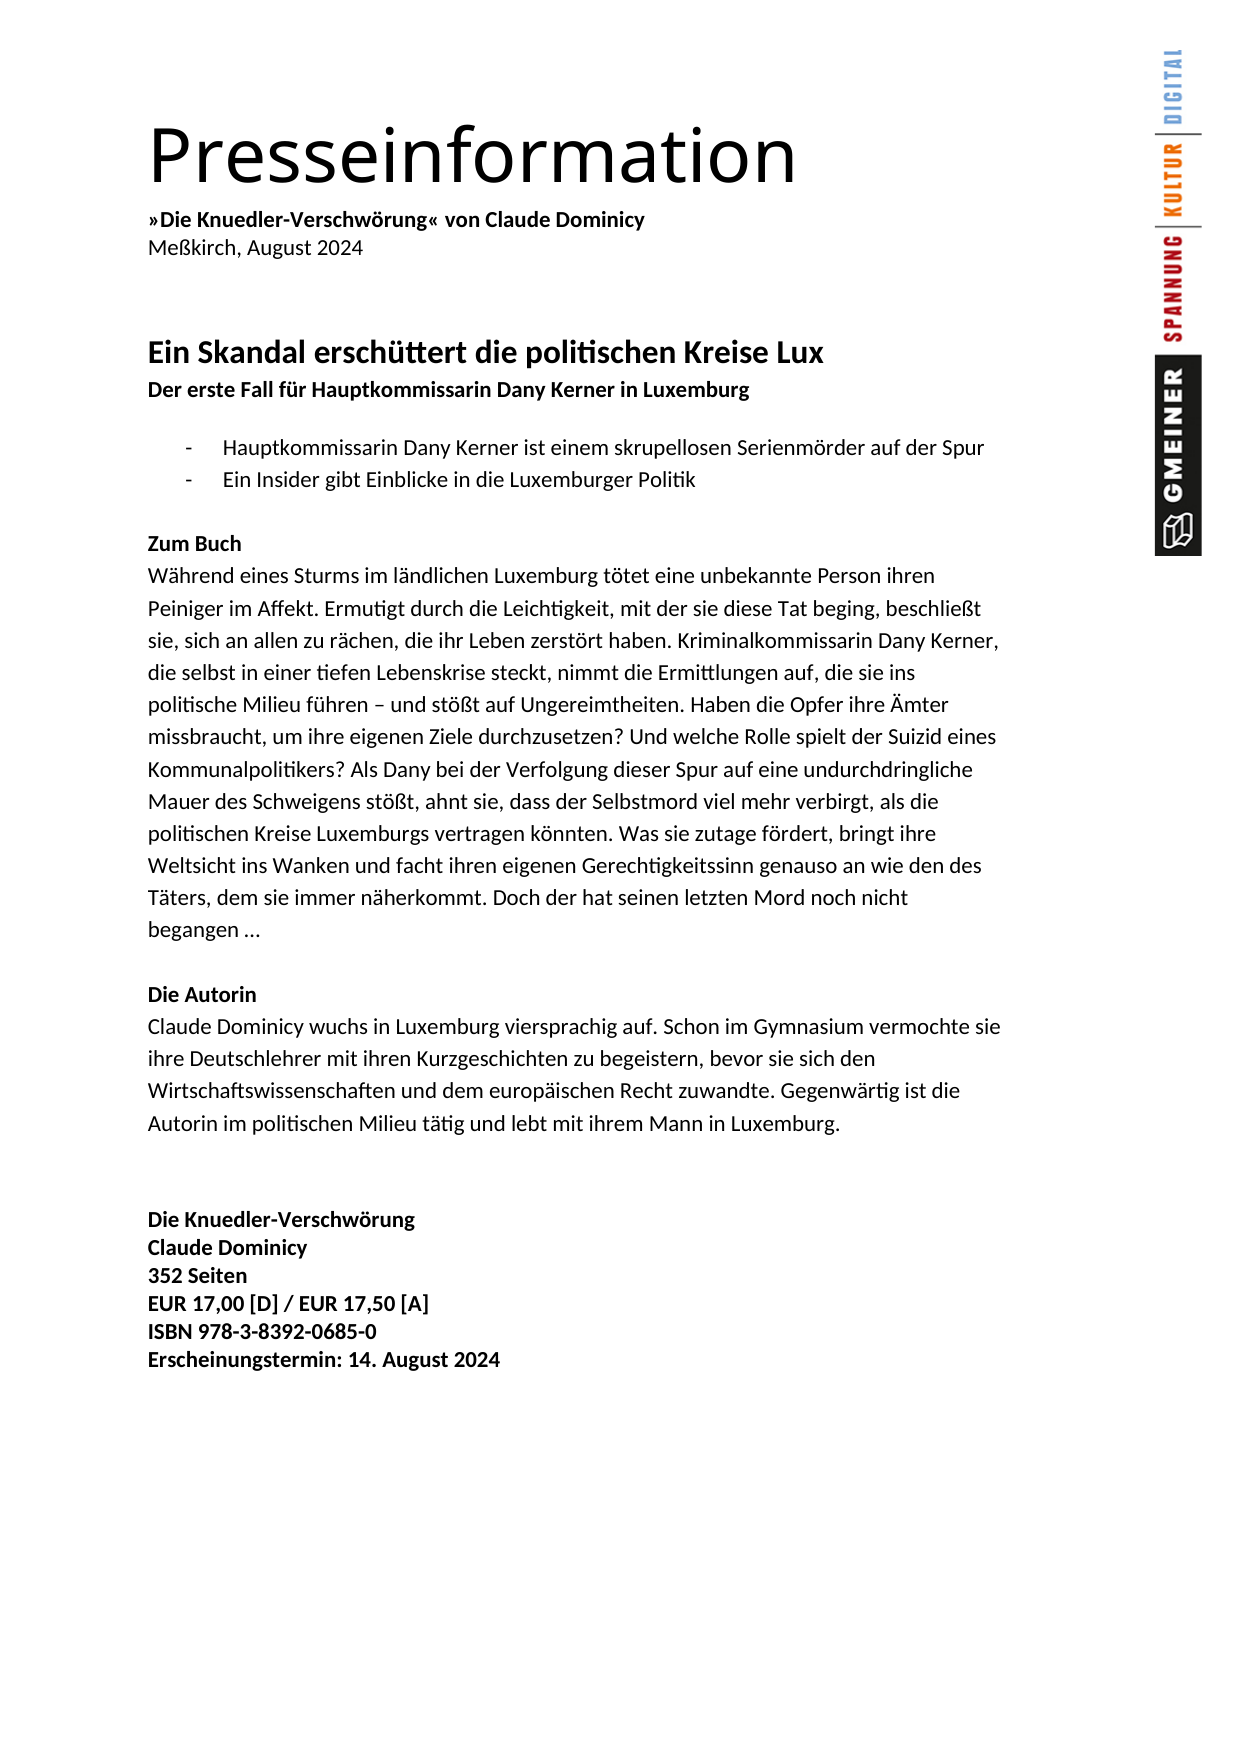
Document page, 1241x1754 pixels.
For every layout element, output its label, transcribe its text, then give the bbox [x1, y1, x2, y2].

text Claude Dominicy [148, 1233, 1004, 1261]
text Presseinformation [148, 102, 1004, 205]
text EUR 17,00 [D] / EUR 17,50 [A] [148, 1289, 1004, 1317]
text Claude Dominicy wuchs in Luxemburg viersprachig auf. Schon im Gymnasium vermochte sie ihre Deutschlehrer mit ihren Kurzgeschichten zu begeistern, bevor sie sich den Wirtschaftswissenschaften und dem europäischen Recht zuwandte. Gegenwärtig ist die Autorin im politischen Milieu tätig und lebt mit ihrem Mann in Luxemburg. [148, 1012, 1004, 1137]
text Während eines Sturms im ländlichen Luxemburg tötet eine unbekannte Person ihren Peiniger im Affekt. Ermutigt durch die Leichtigkeit, mit der sie diese Tat beging, beschließt sie, sich an allen zu rächen, die ihr Leben zerstört haben. Kriminalkommissarin Dany Kerner, die selbst in einer tiefen Lebenskrise steckt, nimmt die Ermittlungen auf, die sie ins politische Milieu führen – und stößt auf Ungereimtheiten. Haben die Opfer ihre Ämter missbraucht, um ihre eigenen Ziele durchzusetzen? Und welche Rolle spielt der Suizid eines Kommunalpolitikers? Als Dany bei der Verfolgung dieser Spur auf eine undurchdringliche Mauer des Schweigens stößt, ahnt sie, dass der Selbstmord viel mehr verbirgt, als die politischen Kreise Luxemburgs vertragen könnten. Was sie zutage fördert, bringt ihre Weltsicht ins Wanken und facht ihren eigenen Gerechtigkeitssinn genauso an wie den des Täters, dem sie immer näherkommt. Doch der hat seinen letzten Mord noch nicht begangen … [148, 562, 1004, 944]
text »Die Knuedler-Verschwörung« von Claude Dominicy [148, 205, 1004, 233]
text Meßkirch, August 2024 [148, 233, 1004, 261]
text Die Autorin [148, 980, 1004, 1008]
text Die Knuedler-Verschwörung [148, 1205, 1004, 1233]
text ISBN 978-3-8392-0685-0 [148, 1317, 1004, 1345]
text Zum Buch [148, 529, 1004, 557]
list Ein Insider gibt Einblicke in die Luxemburger Politik [185, 465, 1004, 493]
list Hauptkommissarin Dany Kerner ist einem skrupellosen Serienmörder auf der Spur [185, 433, 1004, 461]
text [148, 1345, 1004, 1373]
picture [1154, 50, 1202, 556]
text Ein Skandal erschüttert die politischen Kreise Lux Der erste Fall für Hauptkommissarin Dany Kerner in Luxemburg [148, 331, 1004, 404]
text 352 Seiten [148, 1261, 1004, 1289]
